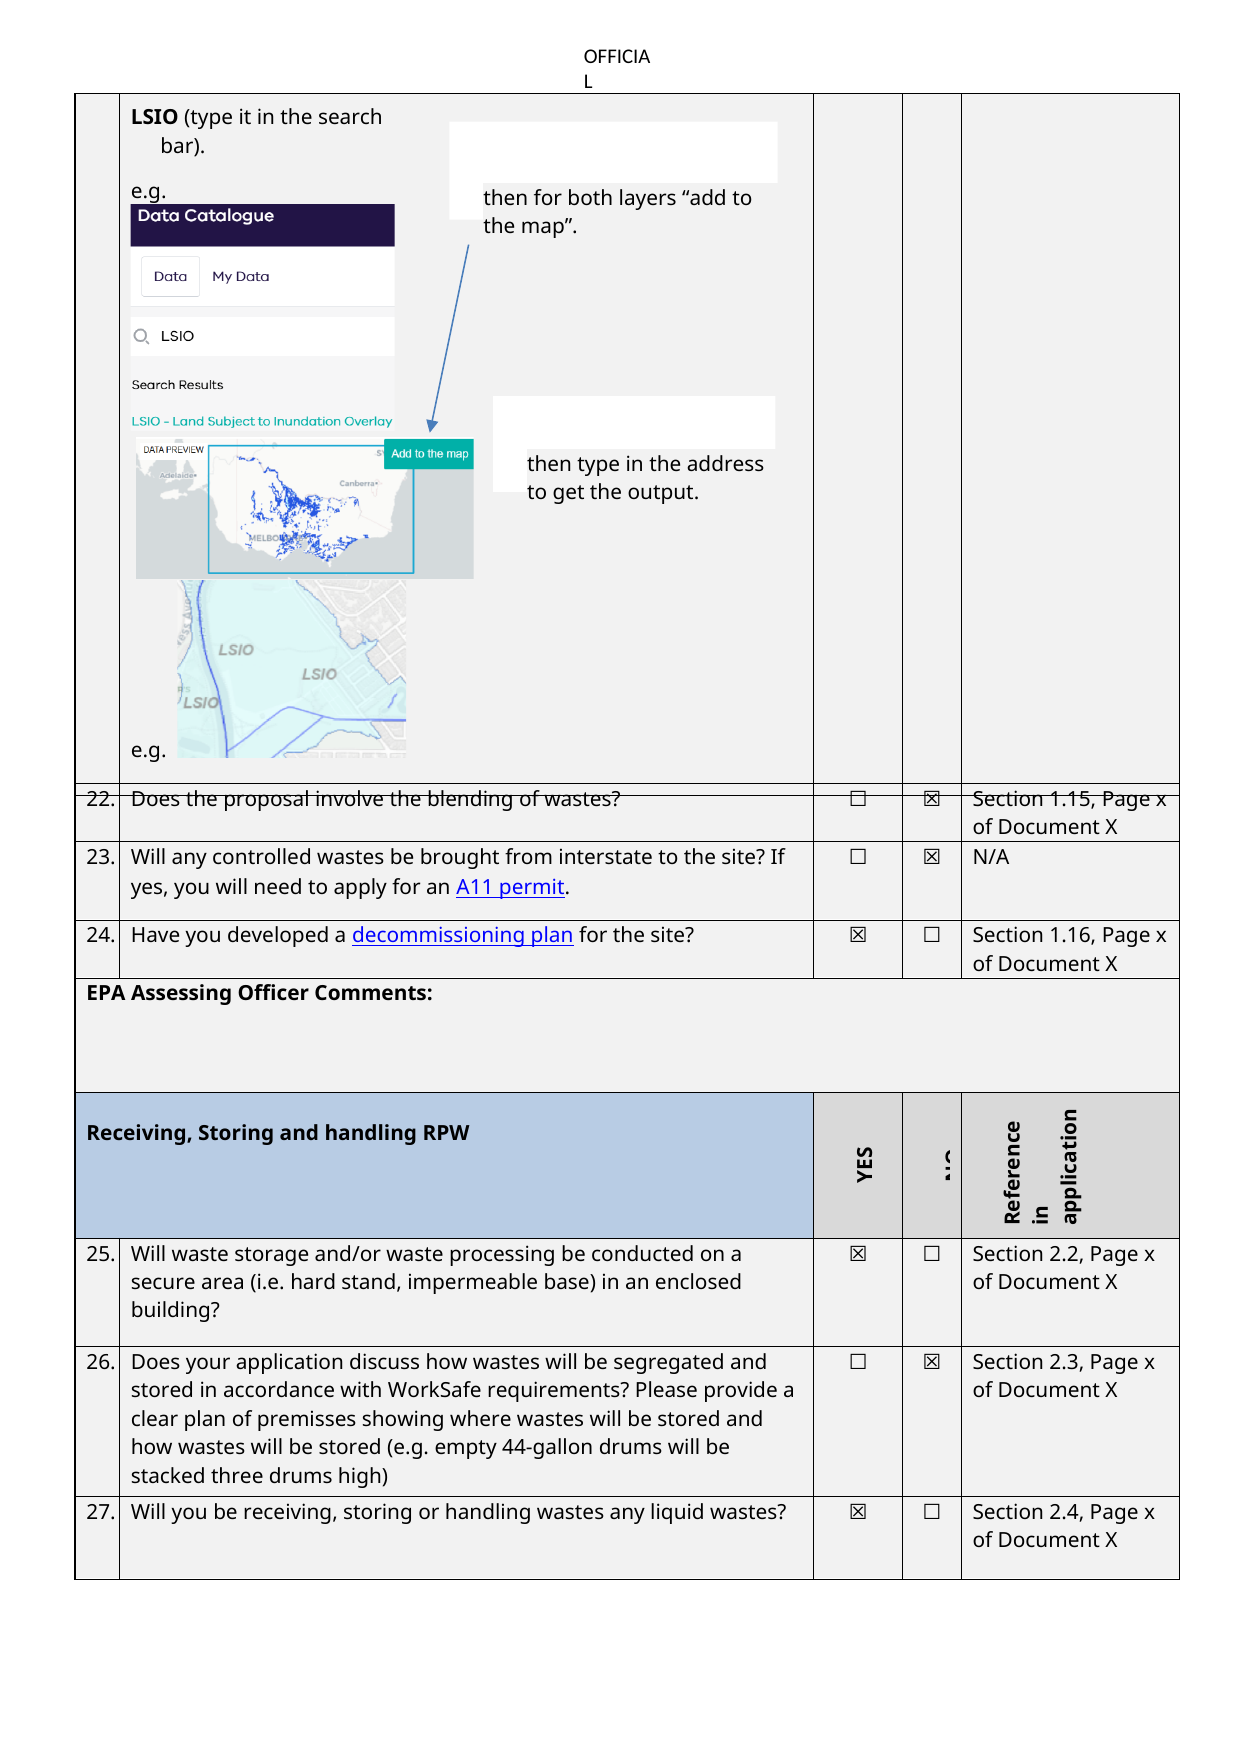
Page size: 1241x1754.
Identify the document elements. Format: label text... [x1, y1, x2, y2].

table_cell Receiving, Storing and handling RPW [76, 1093, 813, 1238]
table_cell [76, 1239, 119, 1346]
table_cell Does your application discuss how wastes will be segregated and stored in accordance with WorkSafe requirements? Please provide a clear plan of premisses showing where wastes will be stored and how wastes will be stored (e.g. empty 44-gallon drums will be stacked three drums high) [120, 1347, 813, 1496]
table_cell Section 1.16, Page x of Document X [962, 921, 1179, 977]
table_cell [76, 921, 119, 977]
table_cell [76, 94, 119, 783]
table_cell [76, 1347, 119, 1496]
picture [130, 204, 395, 431]
table_cell Section 1.15, Page x of Document X [962, 796, 1179, 841]
table_cell Section 2.2, Page x of Document X [962, 1239, 1179, 1346]
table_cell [962, 94, 1179, 783]
table_cell N/A [962, 842, 1179, 919]
table_cell [76, 796, 119, 841]
picture [136, 437, 474, 579]
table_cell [120, 94, 813, 783]
table_cell [76, 784, 119, 795]
table_cell Reference in application [962, 1093, 1179, 1238]
table_cell NO [903, 1093, 961, 1238]
picture [177, 580, 407, 758]
table_cell YES [814, 1093, 902, 1238]
table_cell EPA Assessing Officer Comments: [76, 979, 1179, 1092]
table_cell Section 2.3, Page x of Document X [962, 1347, 1179, 1496]
table_cell [814, 921, 902, 977]
table_cell Does the proposal involve the blending of wastes? [120, 796, 813, 841]
table_cell Section 2.4, Page x of Document X [962, 1497, 1179, 1578]
table_cell Have you developed a decommissioning plan for the site? [120, 921, 813, 977]
table_cell Will you be receiving, storing or handling wastes any liquid wastes? [120, 1497, 813, 1578]
table_cell [76, 842, 119, 919]
table_cell [76, 1497, 119, 1578]
table_cell Will any controlled wastes be brought from interstate to the site? If yes, you will need to apply for an A11 permit. [120, 842, 813, 919]
table_cell Will waste storage and/or waste processing be conducted on a secure area (i.e. hard stand, impermeable base) in an enclosed building? [120, 1239, 813, 1346]
table_cell [903, 921, 961, 977]
